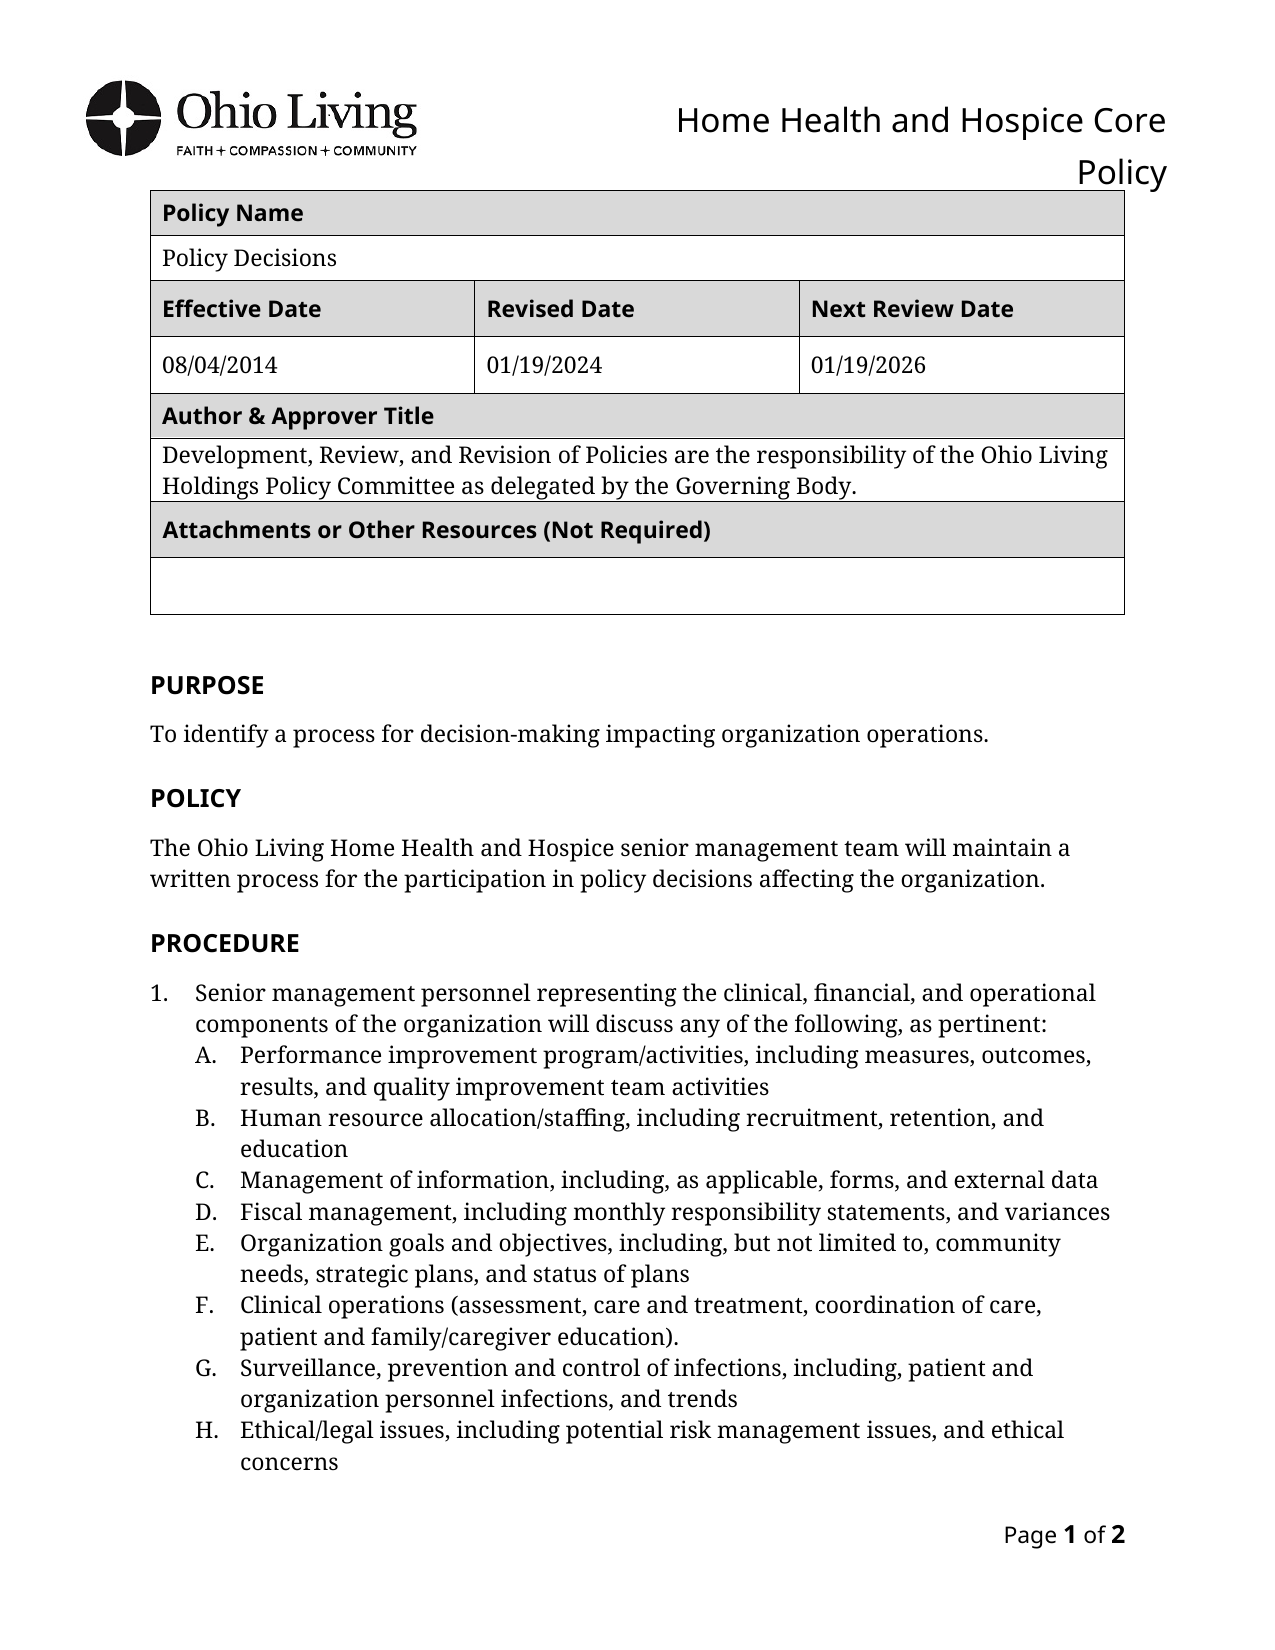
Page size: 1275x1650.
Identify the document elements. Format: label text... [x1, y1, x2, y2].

list Surveillance, prevention and control of infections, including, patient and organization personnel infections, and trends [195, 1352, 1125, 1414]
text POLICY [150, 781, 1125, 815]
list Organization goals and objectives, including, but not limited to, community needs, strategic plans, and status of plans [195, 1227, 1125, 1289]
list Fiscal management, including monthly responsibility statements, and variances [195, 1195, 1125, 1227]
text PURPOSE [150, 667, 1125, 701]
text To identify a process for decision-making impacting organization operations. [150, 718, 1125, 749]
list Senior management personnel representing the clinical, financial, and operational components of the organization will discuss any of the following, as pertinent: [150, 977, 1125, 1039]
text PROCEDURE [150, 926, 1125, 960]
list Performance improvement program/activities, including measures, outcomes, results, and quality improvement team activities [195, 1039, 1125, 1102]
text The Ohio Living Home Health and Hospice senior management team will maintain a written process for the participation in policy decisions affecting the organization. [150, 832, 1125, 894]
list Ethical/legal issues, including potential risk management issues, and ethical concerns [195, 1414, 1125, 1477]
picture [75, 75, 424, 165]
list Management of information, including, as applicable, forms, and external data [195, 1164, 1125, 1195]
list Human resource allocation/staffing, including recruitment, retention, and education [195, 1102, 1125, 1164]
list Clinical operations (assessment, care and treatment, coordination of care, patient and family/caregiver education). [195, 1289, 1125, 1352]
